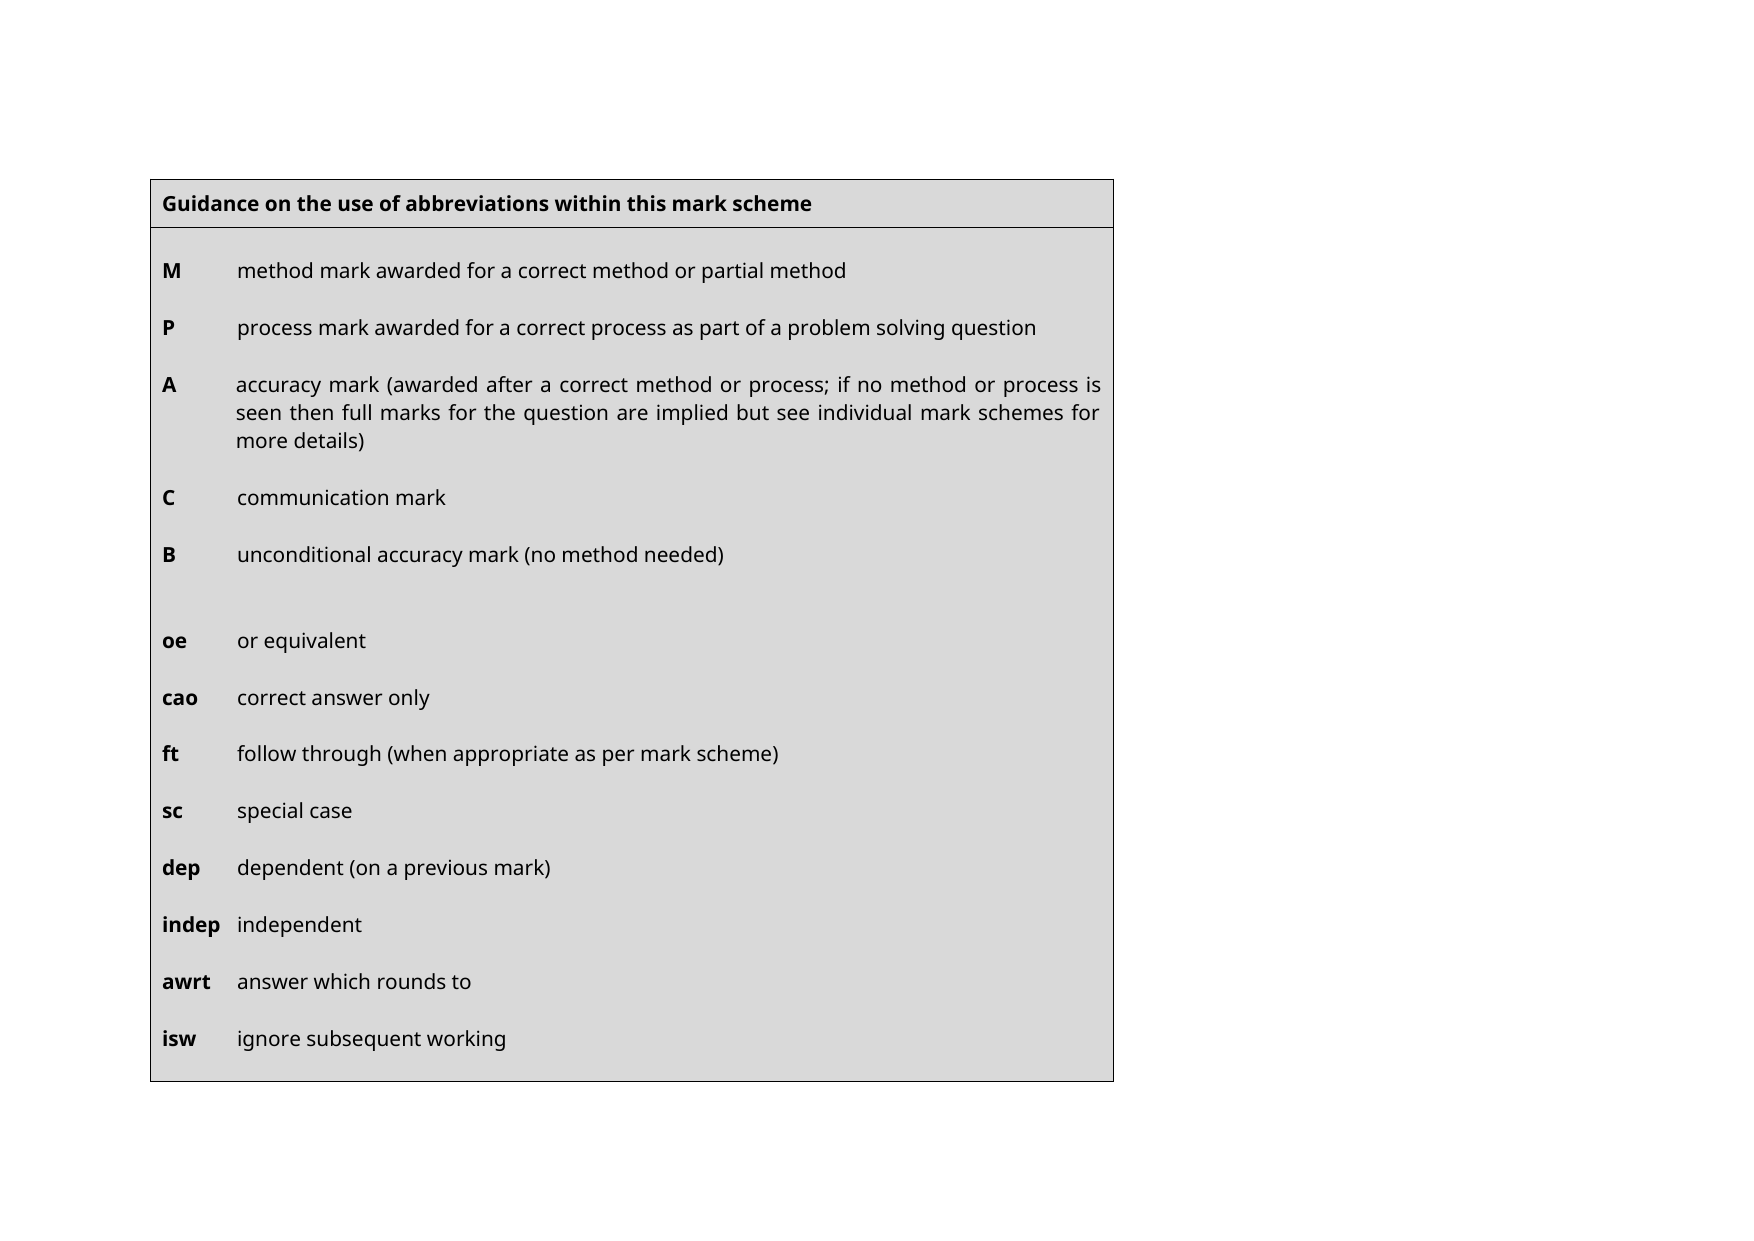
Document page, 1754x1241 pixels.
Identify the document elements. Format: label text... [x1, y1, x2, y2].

table_header Guidance on the use of abbreviations within this mark scheme [151, 180, 1113, 227]
table_cell M method mark awarded for a correct method or partial method P process mark awarded for a correct process as part of a problem solving question A accuracy mark (awarded after a correct method or process; if no method or process is seen then full marks for the question are implied but see individual mark schemes for more details) C communication mark B unconditional accuracy mark (no method needed) oe or equivalent cao correct answer only ft follow through (when appropriate as per mark scheme) sc special case dep dependent (on a previous mark) indep independent awrt answer which rounds to isw ignore subsequent working [151, 228, 1113, 1081]
